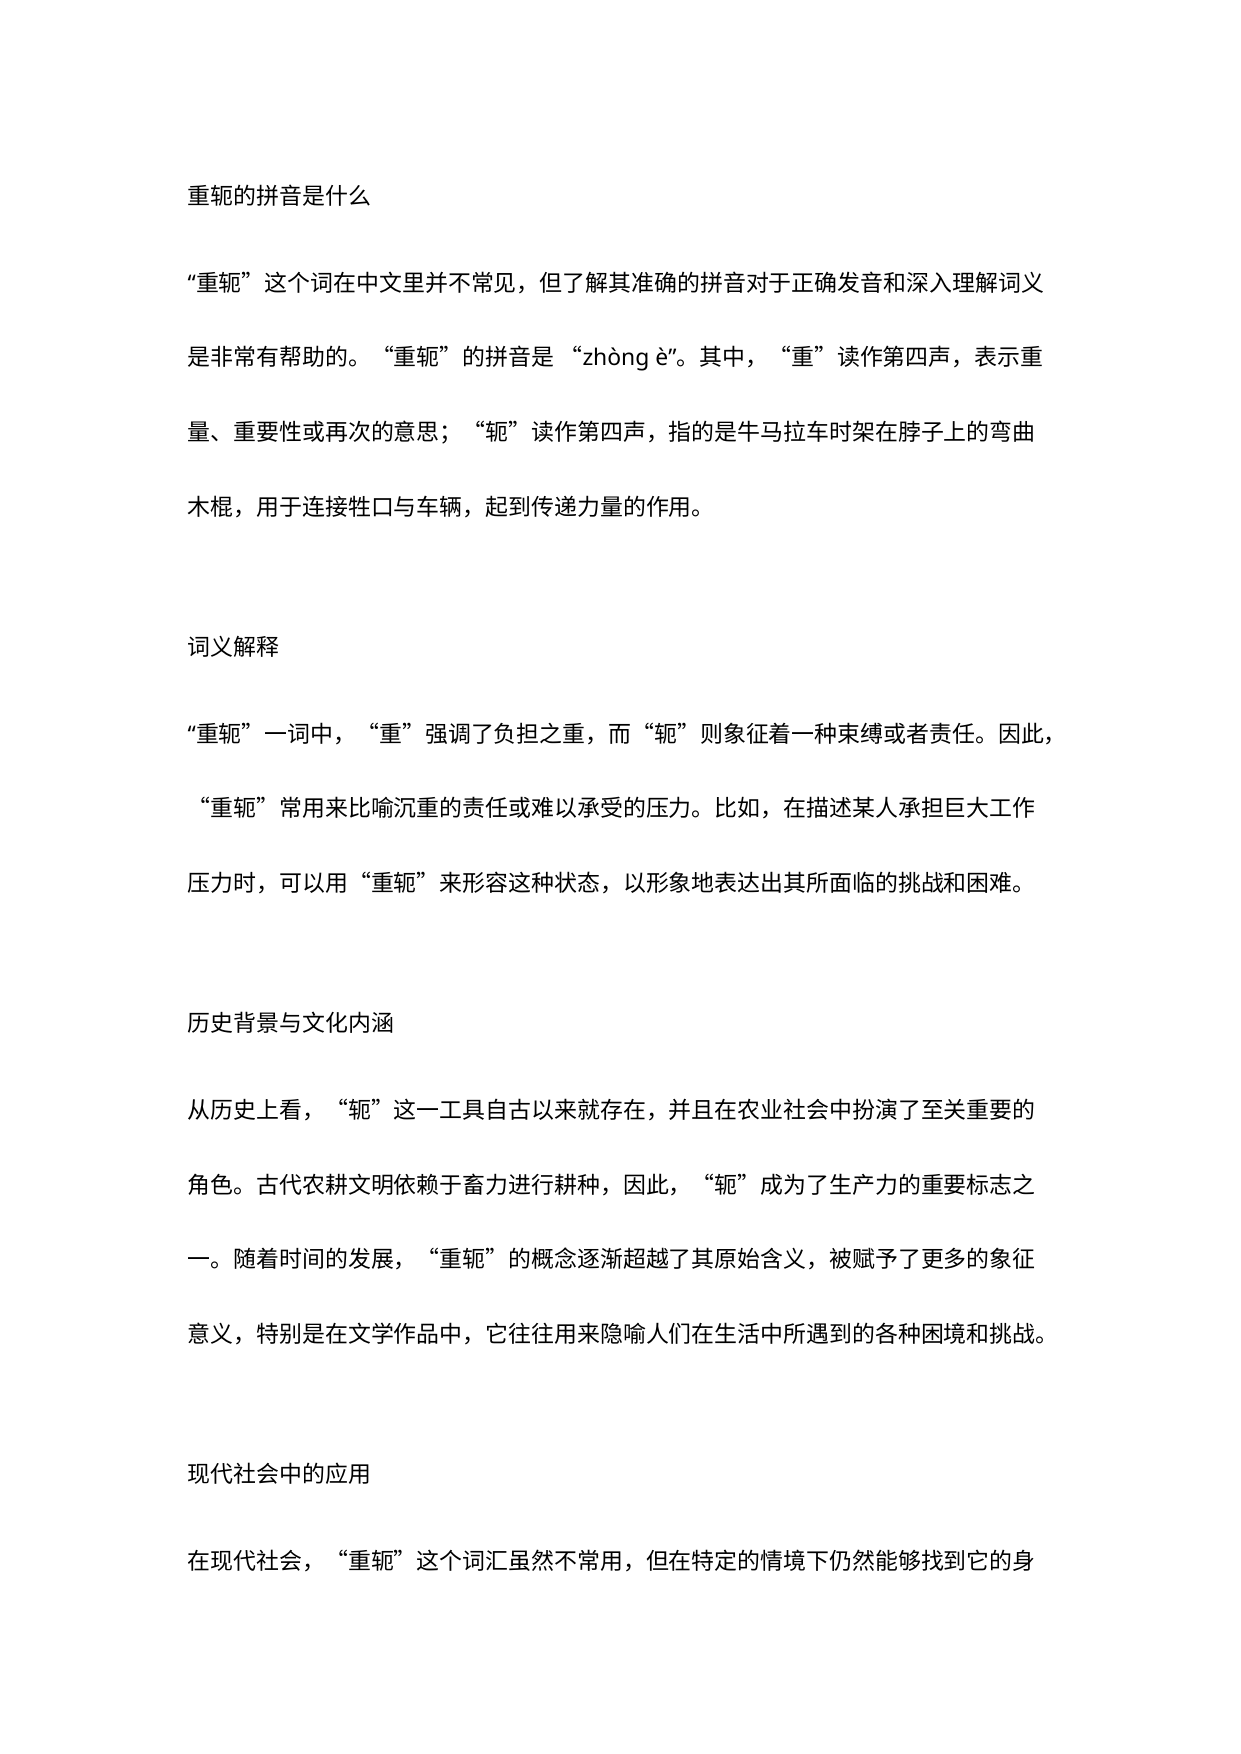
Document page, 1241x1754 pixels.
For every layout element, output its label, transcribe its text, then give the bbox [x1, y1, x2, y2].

text 历史背景与文化内涵 [187, 989, 1053, 1054]
text “重轭”一词中，“重”强调了负担之重，而“轭”则象征着一种束缚或者责任。因此，“重轭”常用来比喻沉重的责任或难以承受的压力。比如，在描述某人承担巨大工作压力时，可以用“重轭”来形容这种状态，以形象地表达出其所面临的挑战和困难。 [187, 699, 1053, 914]
text 词义解释 [187, 613, 1053, 678]
text 现代社会中的应用 [187, 1440, 1053, 1505]
text 从历史上看，“轭”这一工具自古以来就存在，并且在农业社会中扮演了至关重要的角色。古代农耕文明依赖于畜力进行耕种，因此，“轭”成为了生产力的重要标志之一。随着时间的发展，“重轭”的概念逐渐超越了其原始含义，被赋予了更多的象征意义，特别是在文学作品中，它往往用来隐喻人们在生活中所遇到的各种困境和挑战。 [187, 1076, 1053, 1365]
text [187, 1527, 1053, 1592]
text “重轭”这个词在中文里并不常见，但了解其准确的拼音对于正确发音和深入理解词义是非常有帮助的。“重轭”的拼音是 “zhòng è”。其中，“重”读作第四声，表示重量、重要性或再次的意思；“轭”读作第四声，指的是牛马拉车时架在脖子上的弯曲木棍，用于连接牲口与车辆，起到传递力量的作用。 [187, 248, 1053, 538]
text 重轭的拼音是什么 [187, 162, 1053, 227]
